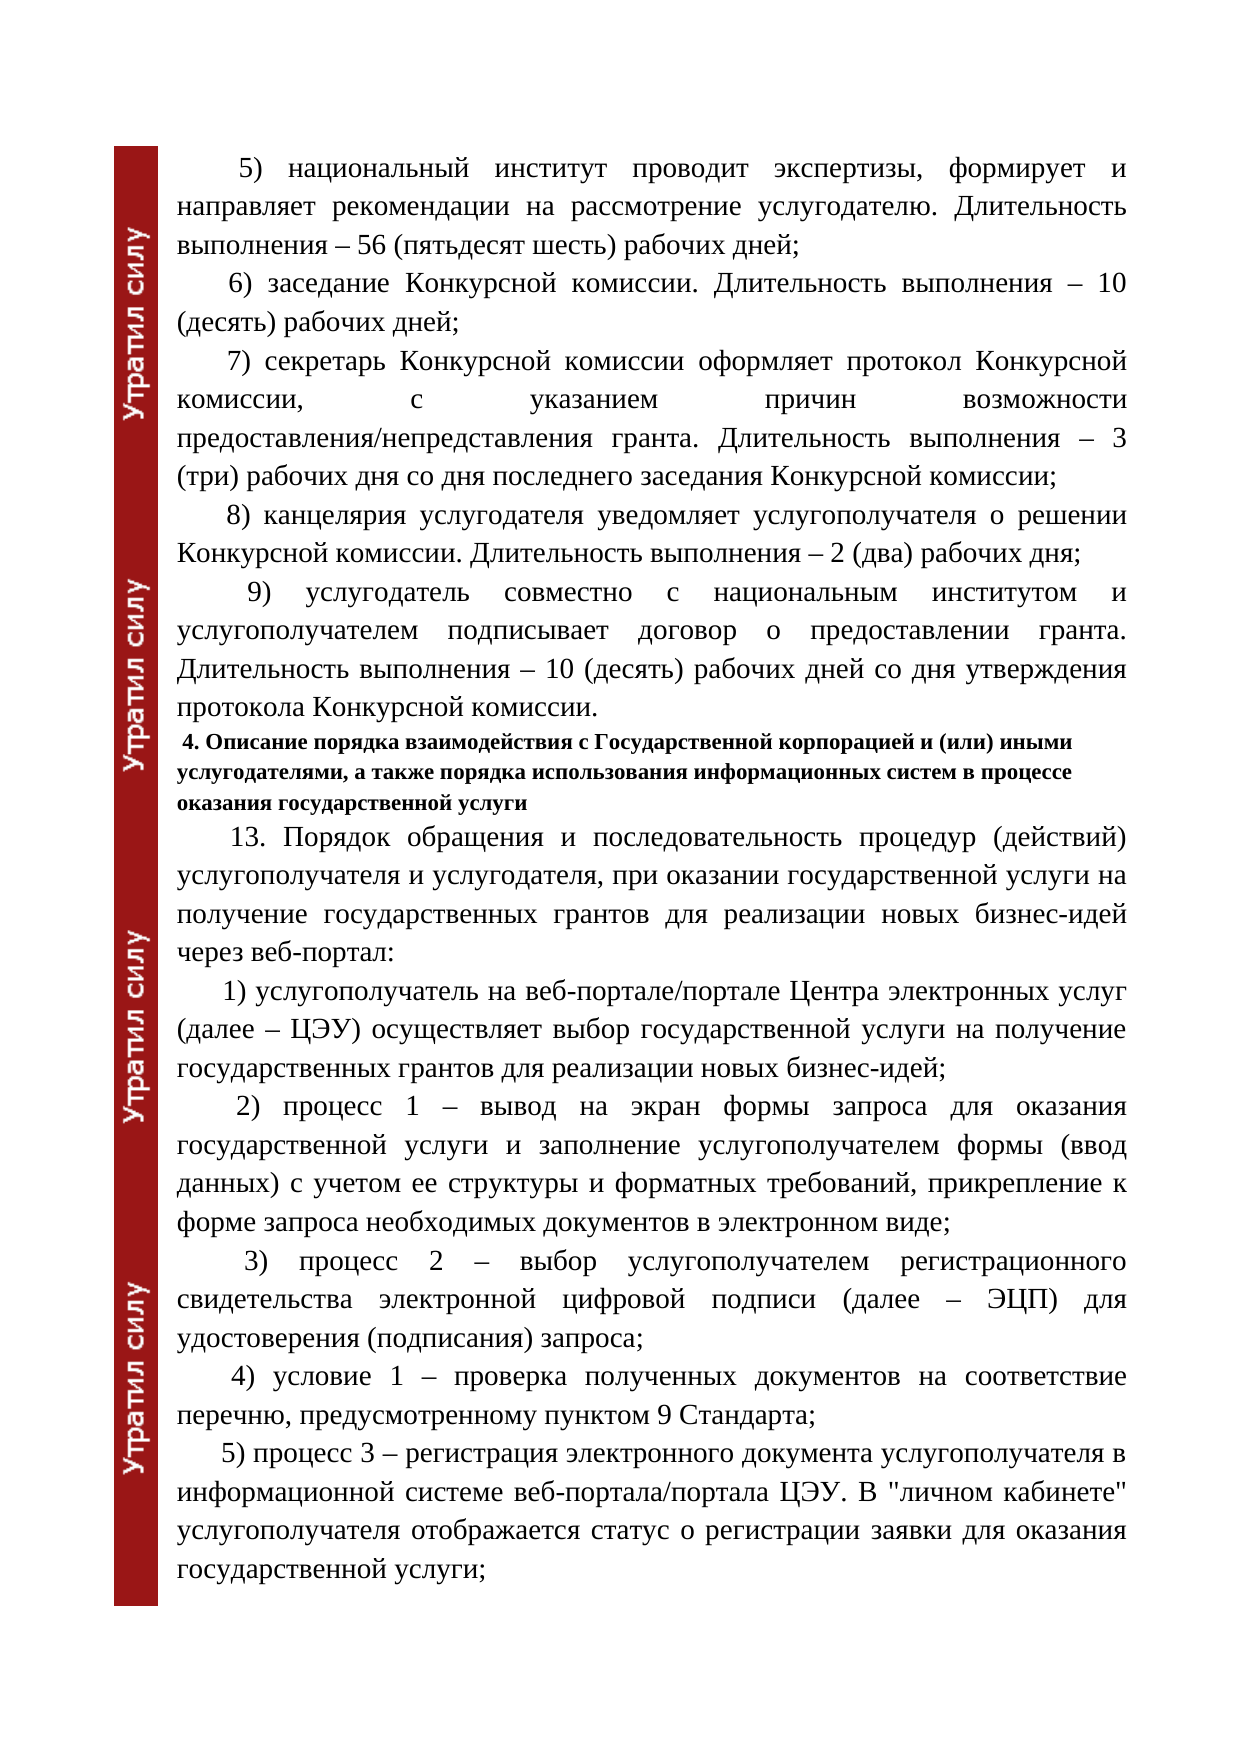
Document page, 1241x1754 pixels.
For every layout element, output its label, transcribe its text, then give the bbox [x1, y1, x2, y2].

text 3) процесс 2 – выбор услугополучателем регистрационного свидетельства электронной цифровой подписи (далее – ЭЦП) для удостоверения (подписания) запроса; [112, 1243, 1128, 1353]
text 5) процесс 3 – регистрация электронного документа услугополучателя в информационной системе веб-портала/портала ЦЭУ. В "личном кабинете" услугополучателя отображается статус о регистрации заявки для оказания государственной услуги; [112, 1435, 1128, 1584]
text 4. Описание порядка взаимодействия с Государственной корпорацией и (или) иными услугодателями, а также порядка использования информационных систем в процессе оказания государственной услуги [112, 728, 1128, 815]
picture [114, 1083, 158, 1088]
picture [114, 1353, 158, 1358]
text 7) секретарь Конкурсной комиссии оформляет протокол Конкурсной комиссии, с указанием причин возможности предоставления/непредставления гранта. Длительность выполнения – 3 (три) рабочих дня со дня последнего заседания Конкурсной комиссии; [112, 343, 1128, 492]
text 4) условие 1 – проверка полученных документов на соответствие перечню, предусмотренному пунктом 9 Стандарта; [112, 1358, 1128, 1430]
text 8) канцелярия услугодателя уведомляет услугополучателя о решении Конкурсной комиссии. Длительность выполнения – 2 (два) рабочих дня; [112, 497, 1128, 569]
picture [114, 146, 158, 150]
picture [114, 569, 158, 574]
picture [114, 1430, 158, 1435]
text 5) национальный институт проводит экспертизы, формирует и направляет рекомендации на рассмотрение услугодателю. Длительность выполнения – 56 (пятьдесят шесть) рабочих дней; [112, 150, 1128, 261]
picture [114, 723, 158, 728]
picture [114, 492, 158, 497]
text 1) услугополучатель на веб-портале/портале Центра электронных услуг (далее – ЦЭУ) осуществляет выбор государственной услуги на получение государственных грантов для реализации новых бизнес-идей; [112, 973, 1128, 1083]
text 2) процесс 1 – вывод на экран формы запроса для оказания государственной услуги и заполнение услугополучателем формы (ввод данных) с учетом ее структуры и форматных требований, прикрепление к форме запроса необходимых документов в электронном виде; [112, 1088, 1128, 1238]
picture [114, 1238, 158, 1243]
text 6) заседание Конкурсной комиссии. Длительность выполнения – 10 (десять) рабочих дней; [112, 266, 1128, 338]
picture [114, 968, 158, 973]
picture [114, 815, 158, 819]
text 13. Порядок обращения и последовательность процедур (действий) услугополучателя и услугодателя, при оказании государственной услуги на получение государственных грантов для реализации новых бизнес-идей через веб-портал: [112, 819, 1128, 968]
picture [114, 338, 158, 343]
picture [114, 261, 158, 266]
text 9) услугодатель совместно с национальным институтом и услугополучателем подписывает договор о предоставлении гранта. Длительность выполнения – 10 (десять) рабочих дней со дня утверждения протокола Конкурсной комиссии. [112, 574, 1128, 723]
picture [114, 1584, 158, 1606]
